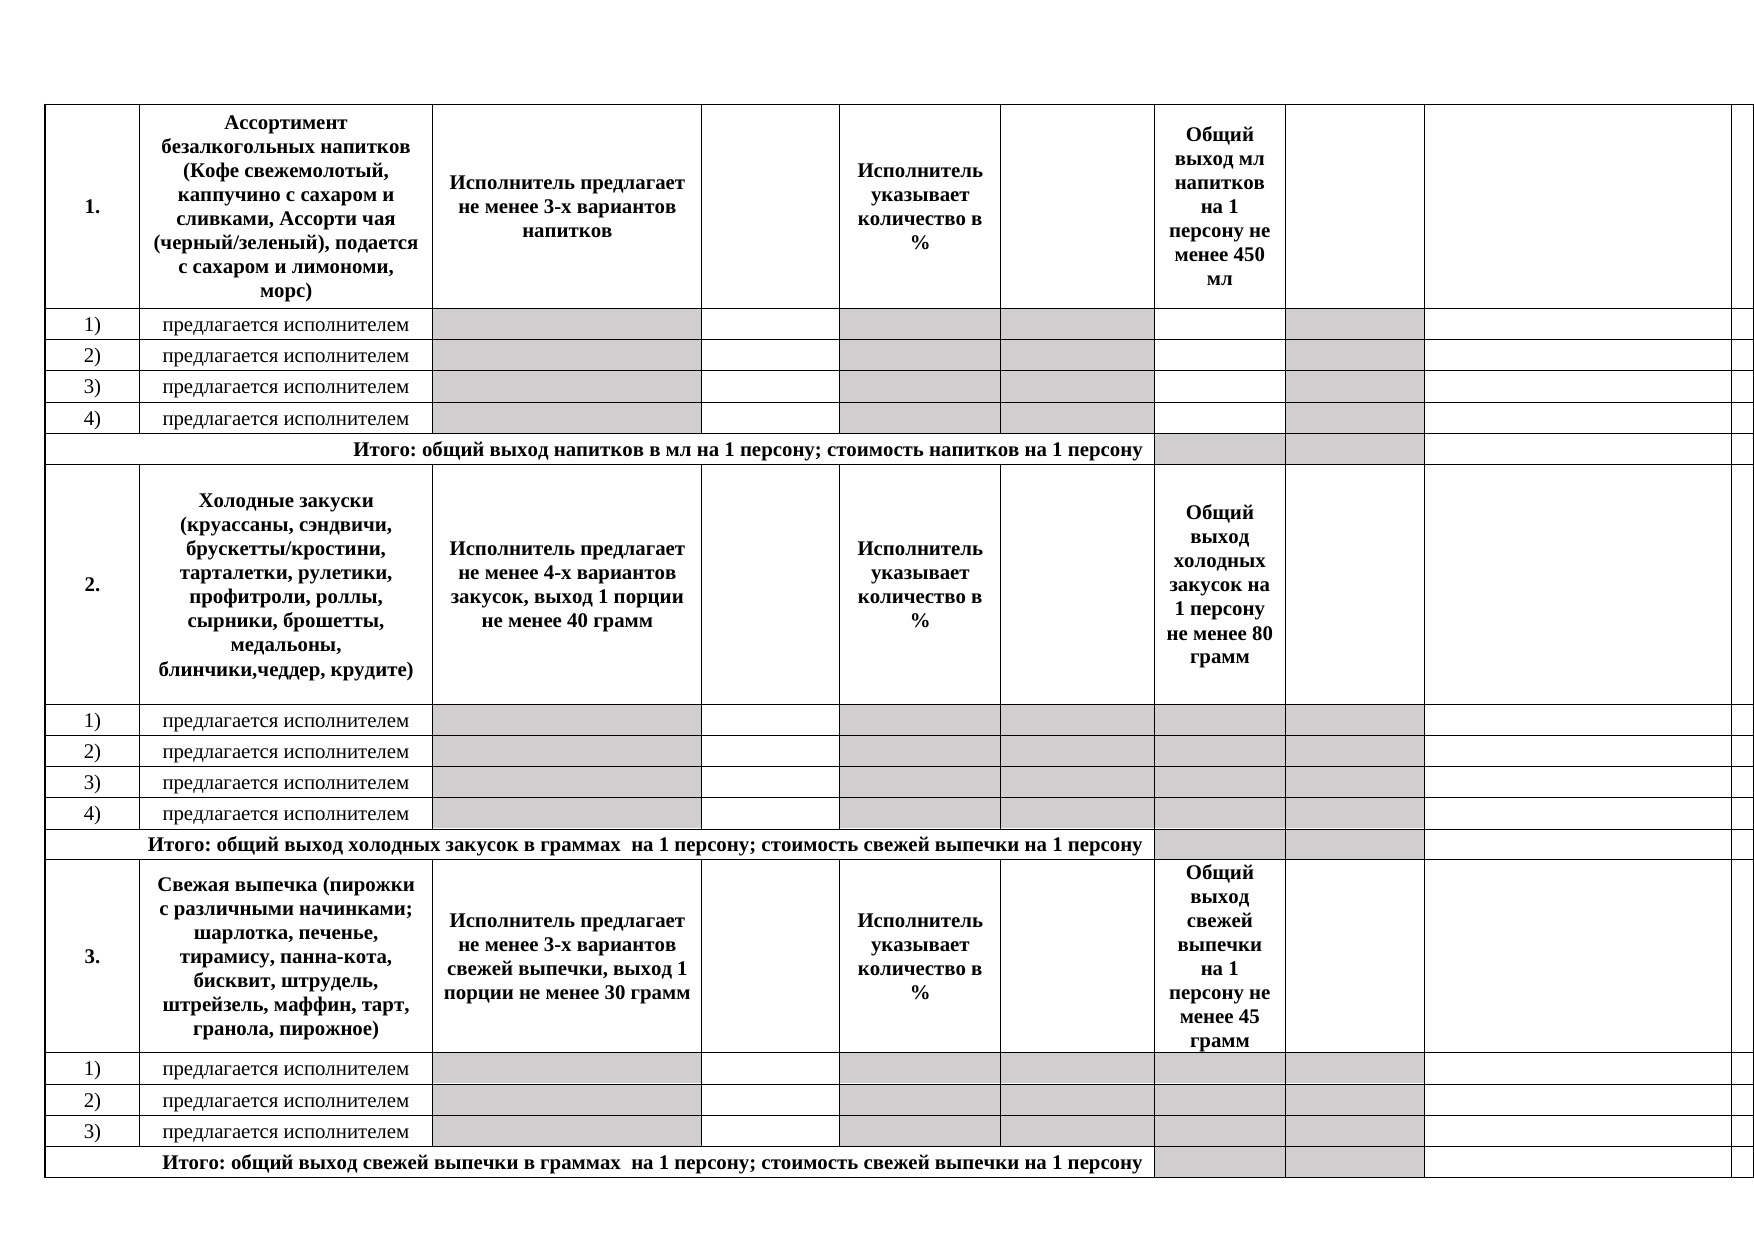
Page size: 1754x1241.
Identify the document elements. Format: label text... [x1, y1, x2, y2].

table_cell [1732, 1085, 1753, 1115]
table_cell Исполнитель указывает количество в % [840, 105, 1000, 308]
table_cell [1286, 1053, 1424, 1083]
table_cell предлагается исполнителем [140, 767, 432, 797]
table_cell [433, 798, 701, 828]
table_cell 3. [46, 860, 139, 1052]
table_cell [433, 767, 701, 797]
table_cell [1732, 371, 1753, 402]
table_cell [1001, 798, 1154, 828]
table_cell [1732, 403, 1753, 433]
table_cell Исполнитель предлагает не менее 3-х вариантов напитков [433, 105, 701, 308]
table_cell [1001, 860, 1154, 1052]
table_cell [1001, 736, 1154, 766]
table_cell [1155, 403, 1285, 433]
table_cell Холодные закуски (круассаны, сэндвичи, брускетты/кростини, тарталетки, рулетики, профитроли, роллы, сырники, брошетты, медальоны, блинчики,чеддер, крудите) [140, 465, 432, 703]
table_cell [1732, 340, 1753, 370]
table_cell [1732, 830, 1753, 859]
table_cell [433, 1116, 701, 1146]
table_cell Исполнитель предлагает не менее 4-х вариантов закусок, выход 1 порции не менее 40 грамм [433, 465, 701, 703]
table_cell [433, 1085, 701, 1115]
table_cell [1286, 371, 1424, 402]
table_cell [1001, 465, 1154, 703]
table_cell [1732, 767, 1753, 797]
table_cell [1001, 309, 1154, 339]
table_cell [1286, 434, 1424, 464]
table_cell [840, 705, 1000, 735]
table_cell [840, 798, 1000, 828]
table_cell [1286, 105, 1424, 308]
table_cell [1155, 830, 1285, 859]
table_cell 1) [46, 1053, 139, 1083]
table_cell [1425, 705, 1731, 735]
table_cell предлагается исполнителем [140, 1053, 432, 1083]
table_cell [1001, 371, 1154, 402]
table_cell 3) [46, 767, 139, 797]
table_cell [1425, 1085, 1731, 1115]
table_cell [433, 340, 701, 370]
table_cell [1155, 705, 1285, 735]
table_cell предлагается исполнителем [140, 340, 432, 370]
table_cell [1425, 403, 1731, 433]
table_cell [702, 465, 839, 703]
table_cell [1425, 860, 1731, 1052]
table_cell [702, 1053, 839, 1083]
table_cell [1286, 860, 1424, 1052]
table_cell [1425, 1147, 1731, 1177]
table_cell [840, 767, 1000, 797]
table_cell [1155, 1116, 1285, 1146]
table_cell [840, 403, 1000, 433]
table_cell [1425, 465, 1731, 703]
table_cell [1001, 1053, 1154, 1083]
table_cell 3) [46, 1116, 139, 1146]
table_cell [1001, 767, 1154, 797]
table_cell [433, 736, 701, 766]
table_cell [1155, 1053, 1285, 1083]
table_cell [702, 340, 839, 370]
table_cell предлагается исполнителем [140, 309, 432, 339]
table_cell [702, 403, 839, 433]
table_cell Исполнитель указывает количество в % [840, 465, 1000, 703]
table_cell [1425, 434, 1731, 464]
table_cell [1155, 767, 1285, 797]
table_cell [1155, 798, 1285, 828]
table_cell [1286, 736, 1424, 766]
table_cell Свежая выпечка (пирожки с различными начинками; шарлотка, печенье, тирамису, панна-кота, бисквит, штрудель, штрейзель, маффин, тарт, гранола, пирожное) [140, 860, 432, 1052]
table_cell [840, 371, 1000, 402]
table_cell предлагается исполнителем [140, 1085, 432, 1115]
table_cell [702, 1116, 839, 1146]
table_cell [1155, 1085, 1285, 1115]
table_cell [1001, 1085, 1154, 1115]
table_cell [1286, 340, 1424, 370]
table_cell 2) [46, 340, 139, 370]
table_cell Исполнитель предлагает не менее 3-х вариантов свежей выпечки, выход 1 порции не менее 30 грамм [433, 860, 701, 1052]
table_cell [1732, 860, 1753, 1052]
table_cell [702, 736, 839, 766]
table_cell [702, 767, 839, 797]
table_cell [1732, 1147, 1753, 1177]
table_cell 2) [46, 736, 139, 766]
table_cell Общий выход мл напитков на 1 персону не менее 450 мл [1155, 105, 1285, 308]
table_cell [1732, 434, 1753, 464]
table_cell [702, 705, 839, 735]
table_cell [1732, 798, 1753, 828]
table_cell [1155, 434, 1285, 464]
table_cell [702, 798, 839, 828]
table_cell [1286, 705, 1424, 735]
table_cell [702, 105, 839, 308]
table_cell 1) [46, 705, 139, 735]
table_cell 1) [46, 309, 139, 339]
table_cell [1155, 309, 1285, 339]
table_cell предлагается исполнителем [140, 798, 432, 828]
table_cell [1286, 1116, 1424, 1146]
table_cell [1732, 105, 1753, 308]
table_cell [1425, 309, 1731, 339]
table_cell Исполнитель указывает количество в % [840, 860, 1000, 1052]
table_cell [1155, 371, 1285, 402]
table_cell Итого: общий выход холодных закусок в граммах на 1 персону; стоимость свежей выпечки на 1 персону [46, 830, 1154, 859]
table_cell Ассортимент безалкогольных напитков (Кофе свежемолотый, каппучино с сахаром и сливками, Ассорти чая (черный/зеленый), подается с сахаром и лимономи, морс) [140, 105, 432, 308]
table_cell [840, 1116, 1000, 1146]
table_cell предлагается исполнителем [140, 403, 432, 433]
table_cell [840, 1053, 1000, 1083]
table_cell [1286, 403, 1424, 433]
table_cell [1286, 1085, 1424, 1115]
table_cell [433, 309, 701, 339]
table_cell [1155, 340, 1285, 370]
table_cell [1425, 736, 1731, 766]
table_cell [433, 1053, 701, 1083]
table_cell [1286, 465, 1424, 703]
table_cell [1732, 705, 1753, 735]
table_cell [1425, 105, 1731, 308]
table_cell [1001, 105, 1154, 308]
table_cell [840, 309, 1000, 339]
table_cell [1425, 767, 1731, 797]
table_cell [433, 403, 701, 433]
table_cell [1425, 340, 1731, 370]
table_cell предлагается исполнителем [140, 736, 432, 766]
table_cell [1732, 736, 1753, 766]
table_cell [1732, 1053, 1753, 1083]
table_cell предлагается исполнителем [140, 705, 432, 735]
table_cell 2) [46, 1085, 139, 1115]
table_cell Итого: общий выход напитков в мл на 1 персону; стоимость напитков на 1 персону [46, 434, 1154, 464]
table_cell [1001, 340, 1154, 370]
table_cell [1286, 1147, 1424, 1177]
table_cell [702, 1085, 839, 1115]
table_cell [1425, 798, 1731, 828]
table_cell [1732, 309, 1753, 339]
table_cell 1. [46, 105, 139, 308]
table_cell предлагается исполнителем [140, 1116, 432, 1146]
table_cell [1001, 705, 1154, 735]
table_cell 4) [46, 798, 139, 828]
table_cell [840, 1085, 1000, 1115]
table_cell [1155, 1147, 1285, 1177]
table_cell [1732, 1116, 1753, 1146]
table_cell 3) [46, 371, 139, 402]
table_cell [1286, 798, 1424, 828]
table_cell 2. [46, 465, 139, 703]
table_cell [1425, 371, 1731, 402]
table_cell [840, 736, 1000, 766]
table_cell Итого: общий выход свежей выпечки в граммах на 1 персону; стоимость свежей выпечки на 1 персону [46, 1147, 1154, 1177]
table_cell [1286, 767, 1424, 797]
table_cell [1001, 1116, 1154, 1146]
table_cell [1286, 309, 1424, 339]
table_cell Общий выход свежей выпечки на 1 персону не менее 45 грамм [1155, 860, 1285, 1052]
table_cell [433, 705, 701, 735]
table_cell [1001, 403, 1154, 433]
table_cell [1155, 736, 1285, 766]
table_cell 4) [46, 403, 139, 433]
table_cell [433, 371, 701, 402]
table_cell [1425, 830, 1731, 859]
table_cell [1732, 465, 1753, 703]
table_cell [840, 340, 1000, 370]
table_cell [702, 371, 839, 402]
table_cell [702, 309, 839, 339]
table_cell [1425, 1116, 1731, 1146]
table_cell [702, 860, 839, 1052]
table_cell предлагается исполнителем [140, 371, 432, 402]
table_cell Общий выход холодных закусок на 1 персону не менее 80 грамм [1155, 465, 1285, 703]
table_cell [1425, 1053, 1731, 1083]
table_cell [1286, 830, 1424, 859]
